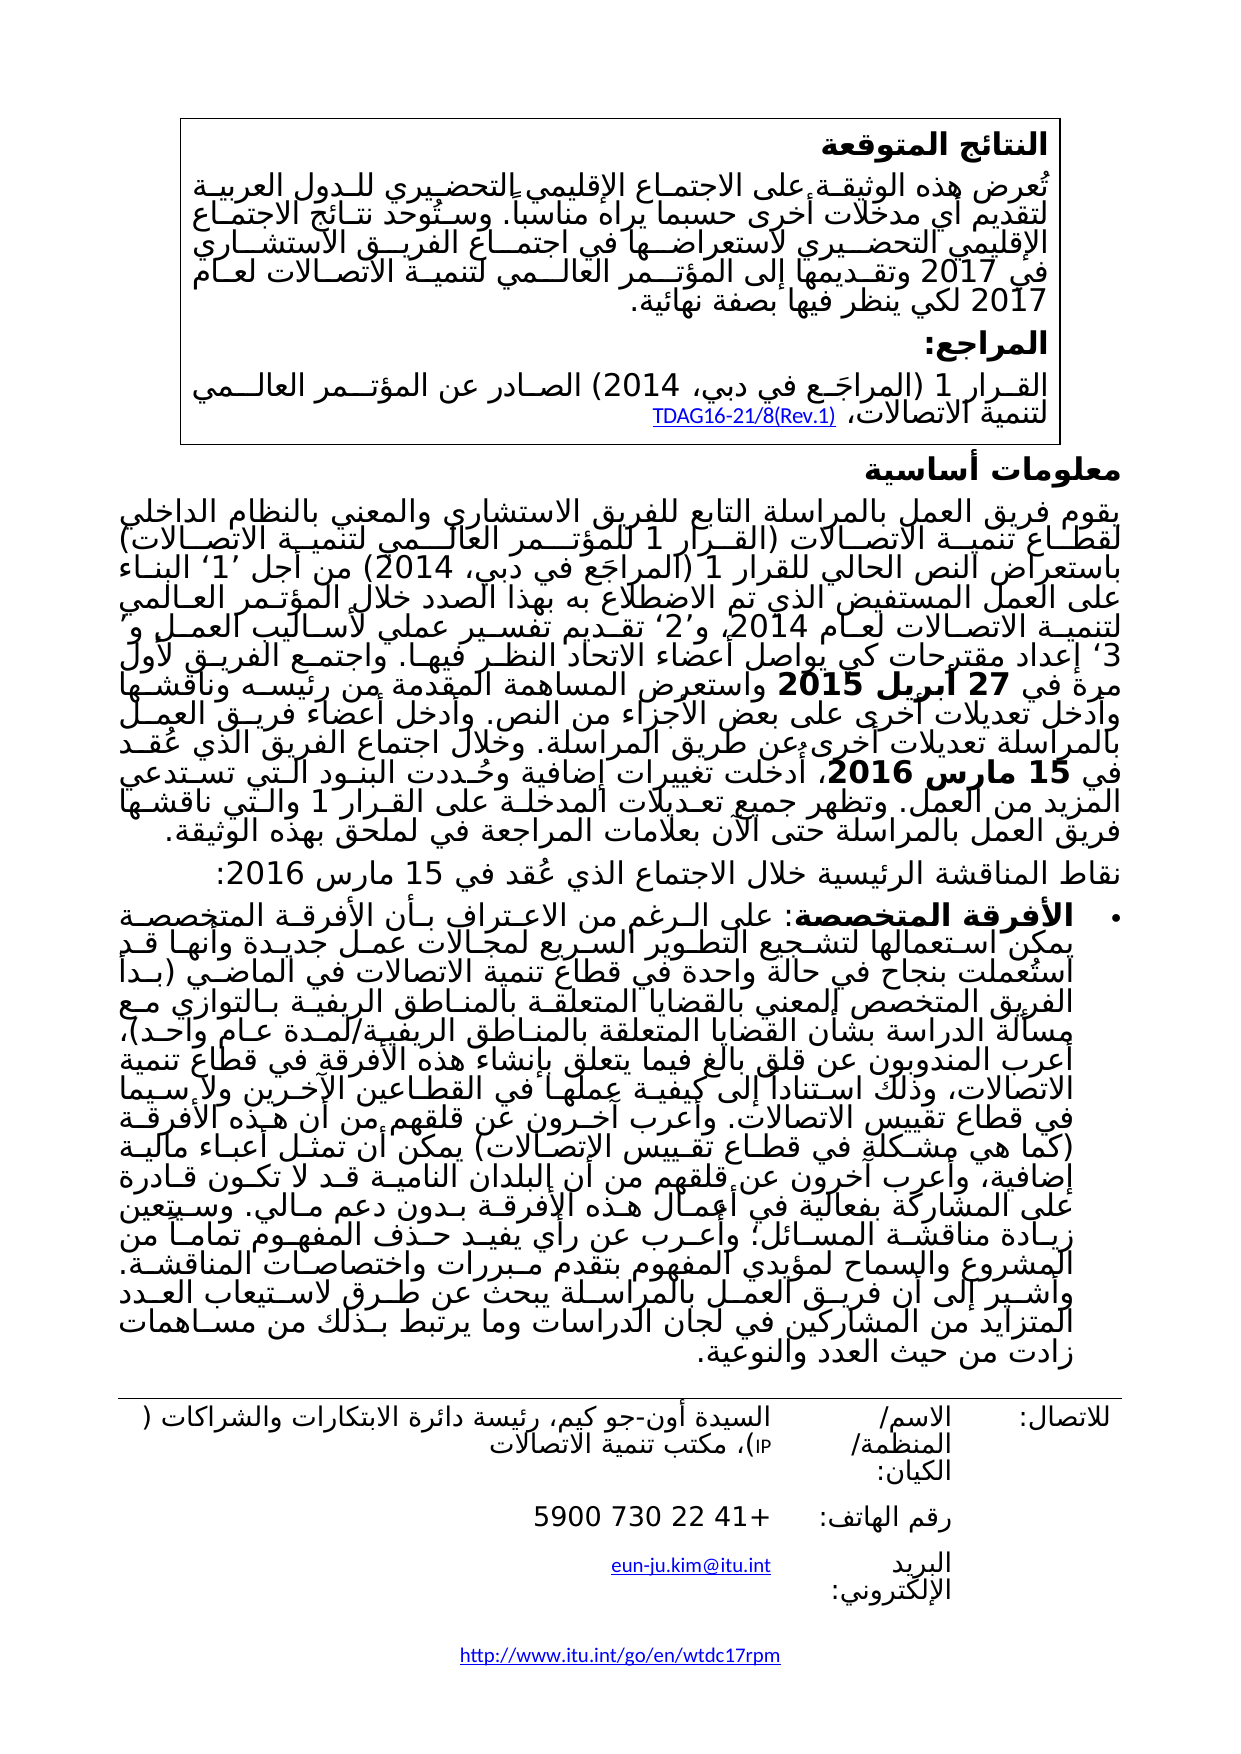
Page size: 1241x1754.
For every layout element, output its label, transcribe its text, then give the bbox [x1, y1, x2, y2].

text نقاط المناقشة الرئيسية خلال الاجتماع الذي عُقد في 15 مارس 2016: [118, 861, 910, 890]
text نقاط المناقشة الرئيسية خلال الاجتماع الذي عُقد في 15 مارس 2016: [896, 861, 1122, 890]
text الأفرقة المتخصصة: على الرغم من الاعتراف بأن الأفرقة المتخصصة يمكن استعمالها لتشجيع التطوير السريع لمجالات عمل جديدة وأنها قد استُعملت بنجاح في حالة واحدة في قطاع تنمية الاتصالات في الماضي (بدأ الفريق المتخصص المعني بالقضايا المتعلقة بالمناطق الريفية بالتوازي مع مسألة الدراسة بشأن القضايا المتعلقة بالمناطق الريفية/لمدة عام واحد)، أعرب المندوبون عن قلق بالغ فيما يتعلق بإنشاء هذه الأفرقة في قطاع تنمية الاتصالات، وذلك استناداً إلى كيفية عملها في القطاعين الآخرين ولا سيما في قطاع تقييس الاتصالات. وأعرب آخرون عن قلقهم من أن هذه الأفرقة (كما هي مشكلة في قطاع تقييس الاتصالات) يمكن أن تمثل أعباء مالية إضافية، وأعرب آخرون عن قلقهم من أن البلدان النامية قد لا تكون قادرة على المشاركة بفعالية في أعمال هذه الأفرقة بدون دعم مالي. وسيتعين زيادة مناقشة المسائل؛ وأُعرب عن رأي يفيد حذف المفهوم تماماً من المشروع والسماح لمؤيدي المفهوم بتقدم مبررات واختصاصات المناقشة. وأشير إلى أن فريق العمل بالمراسلة يبحث عن طرق لاستيعاب العدد المتزايد من المشاركين في لجان الدراسات وما يرتبط بذلك من مساهمات زادت من حيث العدد والنوعية. [118, 903, 1122, 1369]
text معلومات أساسية [118, 457, 1076, 486]
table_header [181, 119, 1059, 444]
text معلومات أساسية [1065, 457, 1122, 486]
text يقوم فريق العمل بالمراسلة التابع للفريق الاستشاري والمعني بالنظام الداخلي لقطاع تنمية الاتصالات (القرار 1 للمؤتـمر العالـمي لتنمية الاتصالات) باستعراض النص الحالي للقرار 1 (المراجَع في دبي، 2014) من أجل ’1‘ البناء على العمل المستفيض الذي تم الاضطلاع به بهذا الصدد خلال المؤتـمر العالمي لتنمية الاتصالات لعام 2014، و’2‘ تقديم تفسير عملي لأساليب العمل و’3‘ إعداد مقترحات كي يواصل أعضاء الاتحاد النظر فيها. واجتمع الفريق لأول مرة في 27 أبريل 2015 واستعرض المساهمة المقدمة من رئيسه وناقشها وأدخل تعديلات أخرى على بعض الأجزاء من النص. وأدخل أعضاء فريق العمل بالمراسلة تعديلات أخرى عن طريق المراسلة. وخلال اجتماع الفريق الذي عُقد في 15 مارس 2016، أُدخلت تغييرات إضافية وحُددت البنود التي تستدعي المزيد من العمل. وتظهر جميع تعديلات المدخلة على القرار 1 والتي ناقشها فريق العمل بالمراسلة حتى الآن بعلامات المراجعة في لملحق بهذه الوثيقة. [118, 499, 1122, 849]
